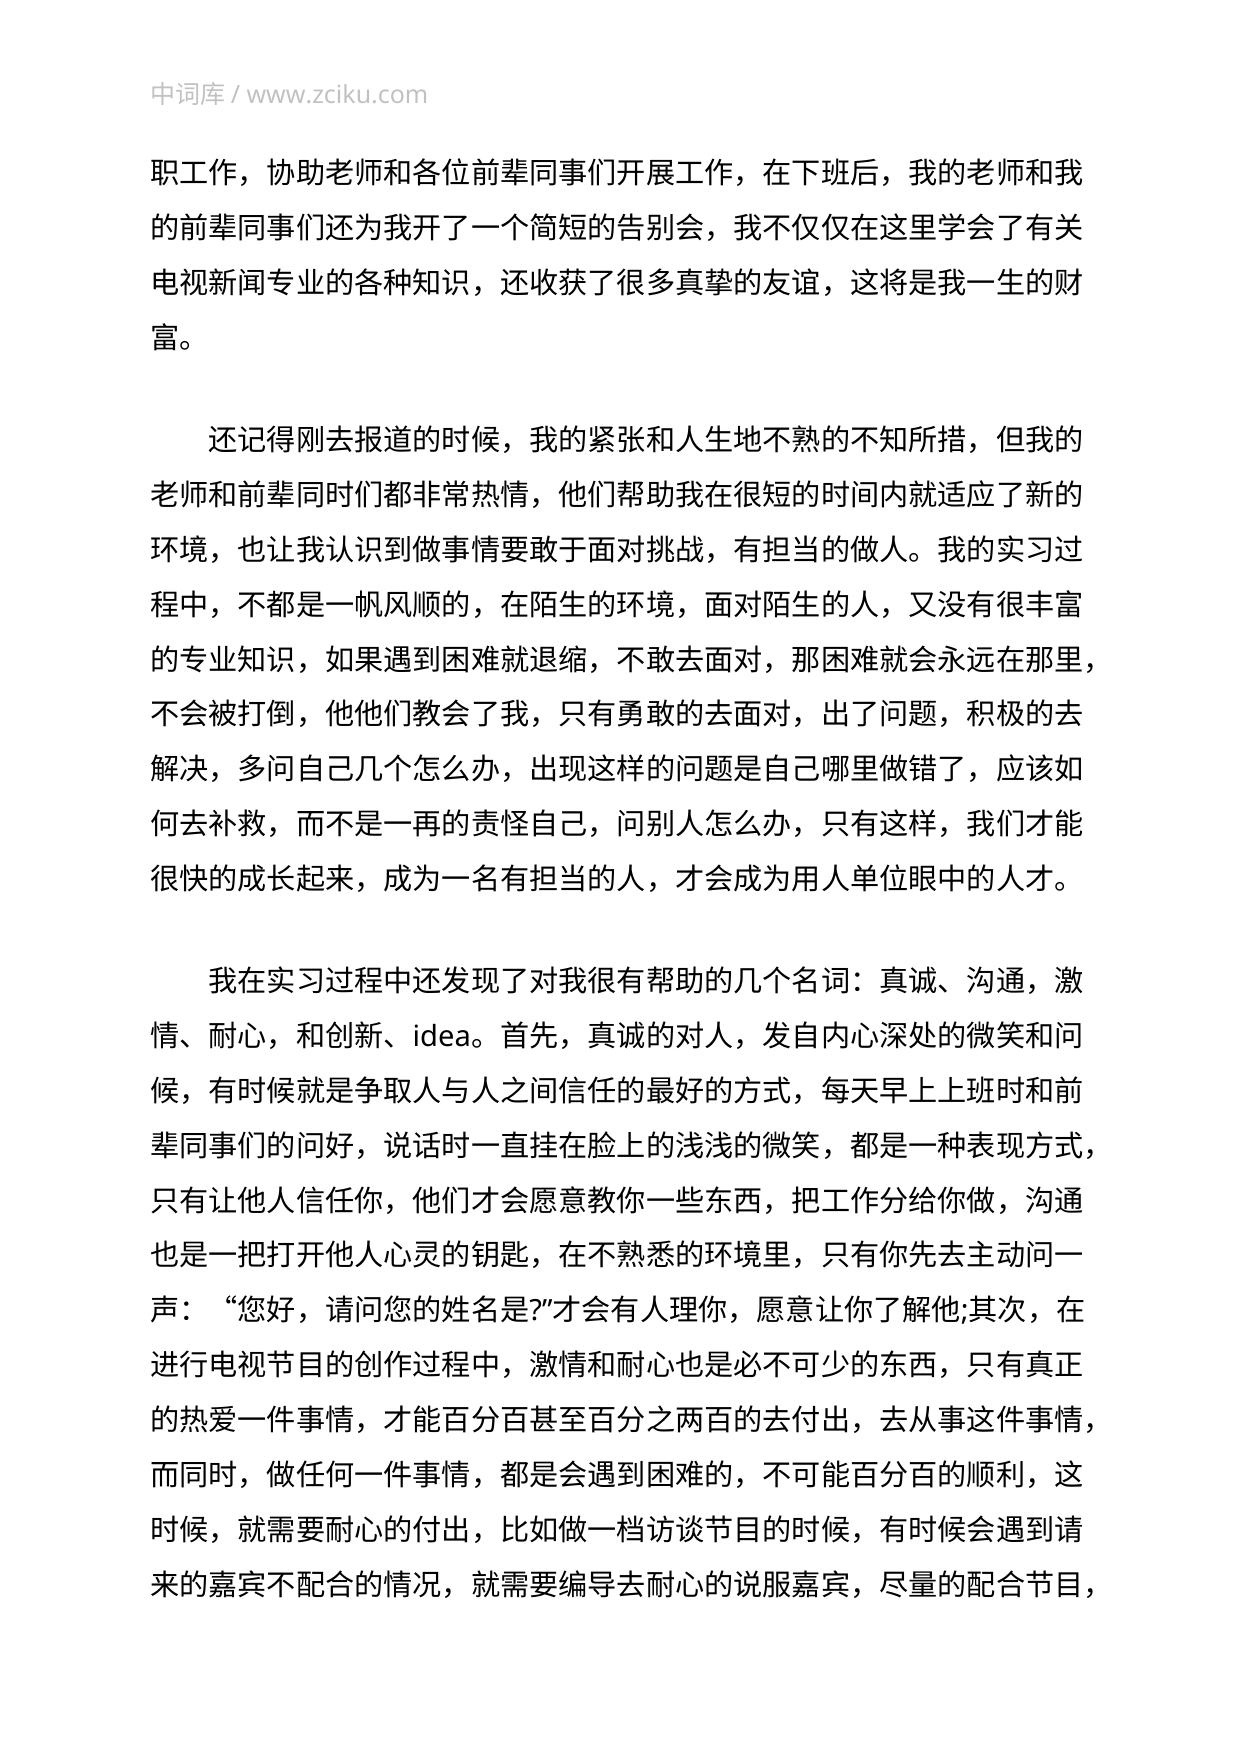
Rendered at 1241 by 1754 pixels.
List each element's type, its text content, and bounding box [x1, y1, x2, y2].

text 还记得刚去报道的时候，我的紧张和人生地不熟的不知所措，但我的老师和前辈同时们都非常热情，他们帮助我在很短的时间内就适应了新的环境，也让我认识到做事情要敢于面对挑战，有担当的做人。我的实习过程中，不都是一帆风顺的，在陌生的环境，面对陌生的人，又没有很丰富的专业知识，如果遇到困难就退缩，不敢去面对，那困难就会永远在那里，不会被打倒，他他们教会了我，只有勇敢的去面对，出了问题，积极的去解决，多问自己几个怎么办，出现这样的问题是自己哪里做错了，应该如何去补救，而不是一再的责怪自己，问别人怎么办，只有这样，我们才能很快的成长起来，成为一名有担当的人，才会成为用人单位眼中的人才。 [150, 416, 1090, 898]
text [150, 150, 1090, 357]
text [150, 957, 1090, 1604]
